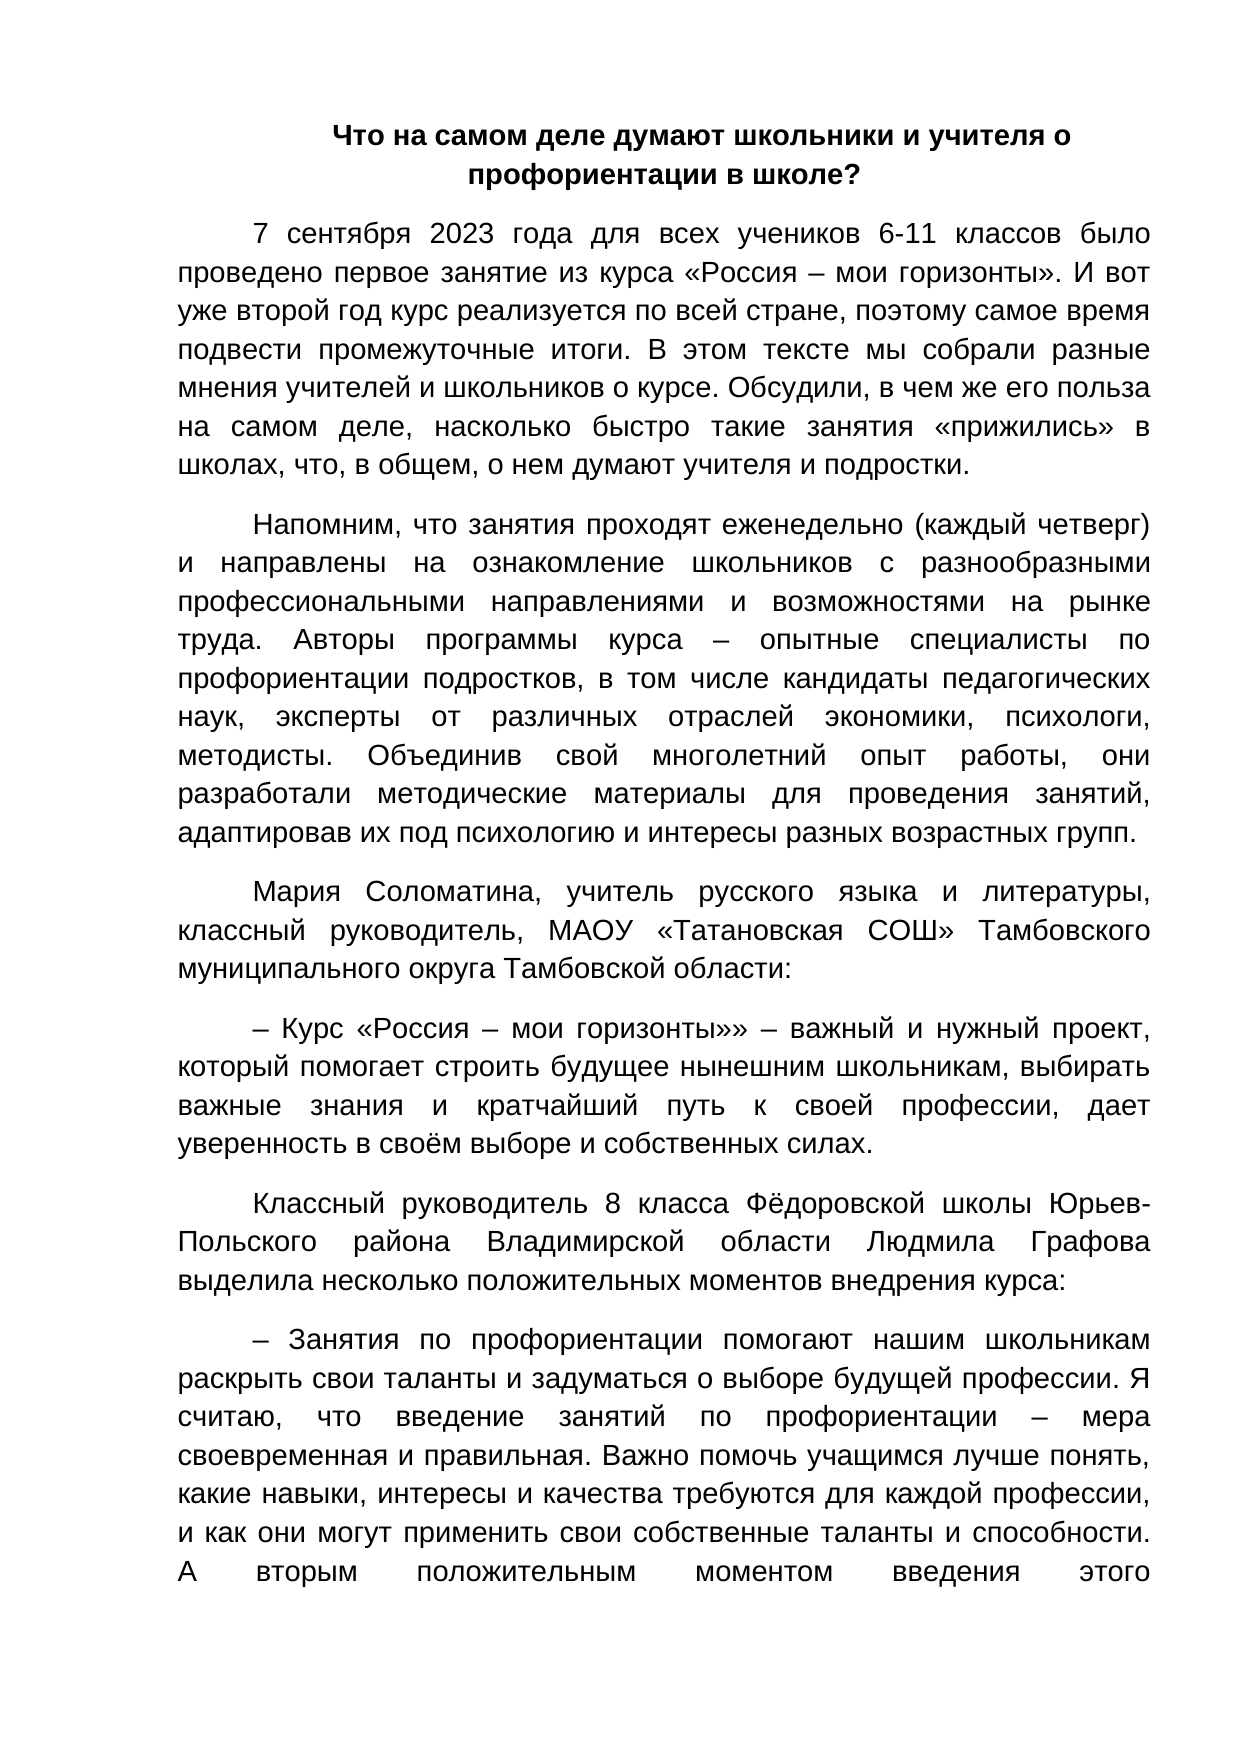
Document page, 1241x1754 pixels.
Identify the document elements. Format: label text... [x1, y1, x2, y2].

text Классный руководитель 8 класса Фëдоровской школы Юрьев-Польского района Владимирской области Людмила Графова выделила несколько положительных моментов внедрения курса: [177, 1186, 1152, 1296]
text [177, 1322, 1152, 1587]
text Что на самом деле думают школьники и учителя о профориентации в школе? [177, 118, 1152, 190]
text – Курс «Россия – мои горизонты»» – важный и нужный проект, который помогает строить будущее нынешним школьникам, выбирать важные знания и кратчайший путь к своей профессии, дает уверенность в своём выборе и собственных силах. [177, 1011, 1152, 1160]
text 7 сентября 2023 года для всех учеников 6-11 классов было проведено первое занятие из курса «Россия – мои горизонты». И вот уже второй год курс реализуется по всей стране, поэтому самое время подвести промежуточные итоги. В этом тексте мы собрали разные мнения учителей и школьников о курсе. Обсудили, в чем же его польза на самом деле, насколько быстро такие занятия «прижились» в школах, что, в общем, о нем думают учителя и подростки. [177, 216, 1152, 481]
text Мария Соломатина, учитель русского языка и литературы, классный руководитель, МАОУ «Татановская СОШ» Тамбовского муниципального округа Тамбовской области: [177, 874, 1152, 985]
text Напомним, что занятия проходят еженедельно (каждый четверг) и направлены на ознакомление школьников с разнообразными профессиональными направлениями и возможностями на рынке труда. Авторы программы курса – опытные специалисты по профориентации подростков, в том числе кандидаты педагогических наук, эксперты от различных отраслей экономики, психологи, методисты. Объединив свой многолетний опыт работы, они разработали методические материалы для проведения занятий, адаптировав их под психологию и интересы разных возрастных групп. [177, 507, 1152, 848]
